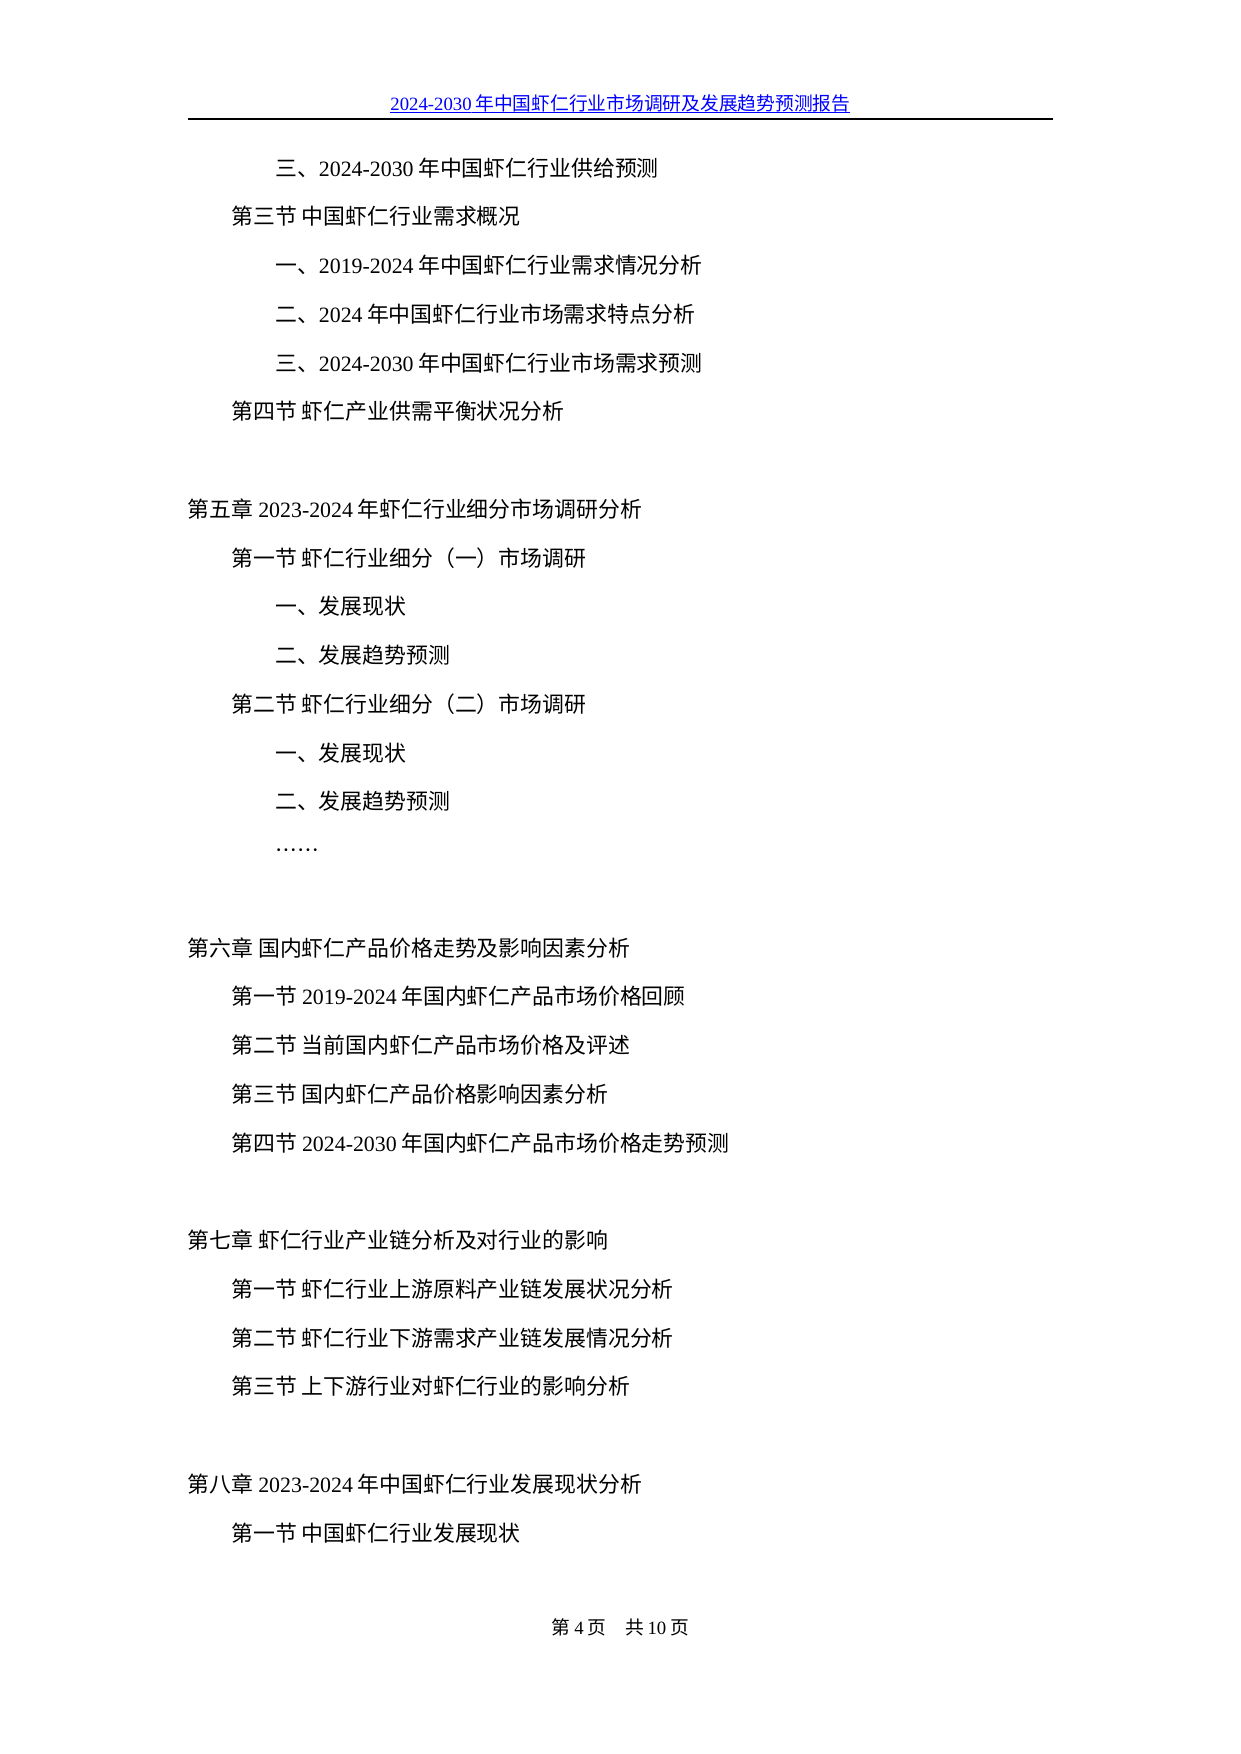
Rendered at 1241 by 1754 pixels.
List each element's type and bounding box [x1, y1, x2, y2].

text [187, 150, 1053, 1548]
